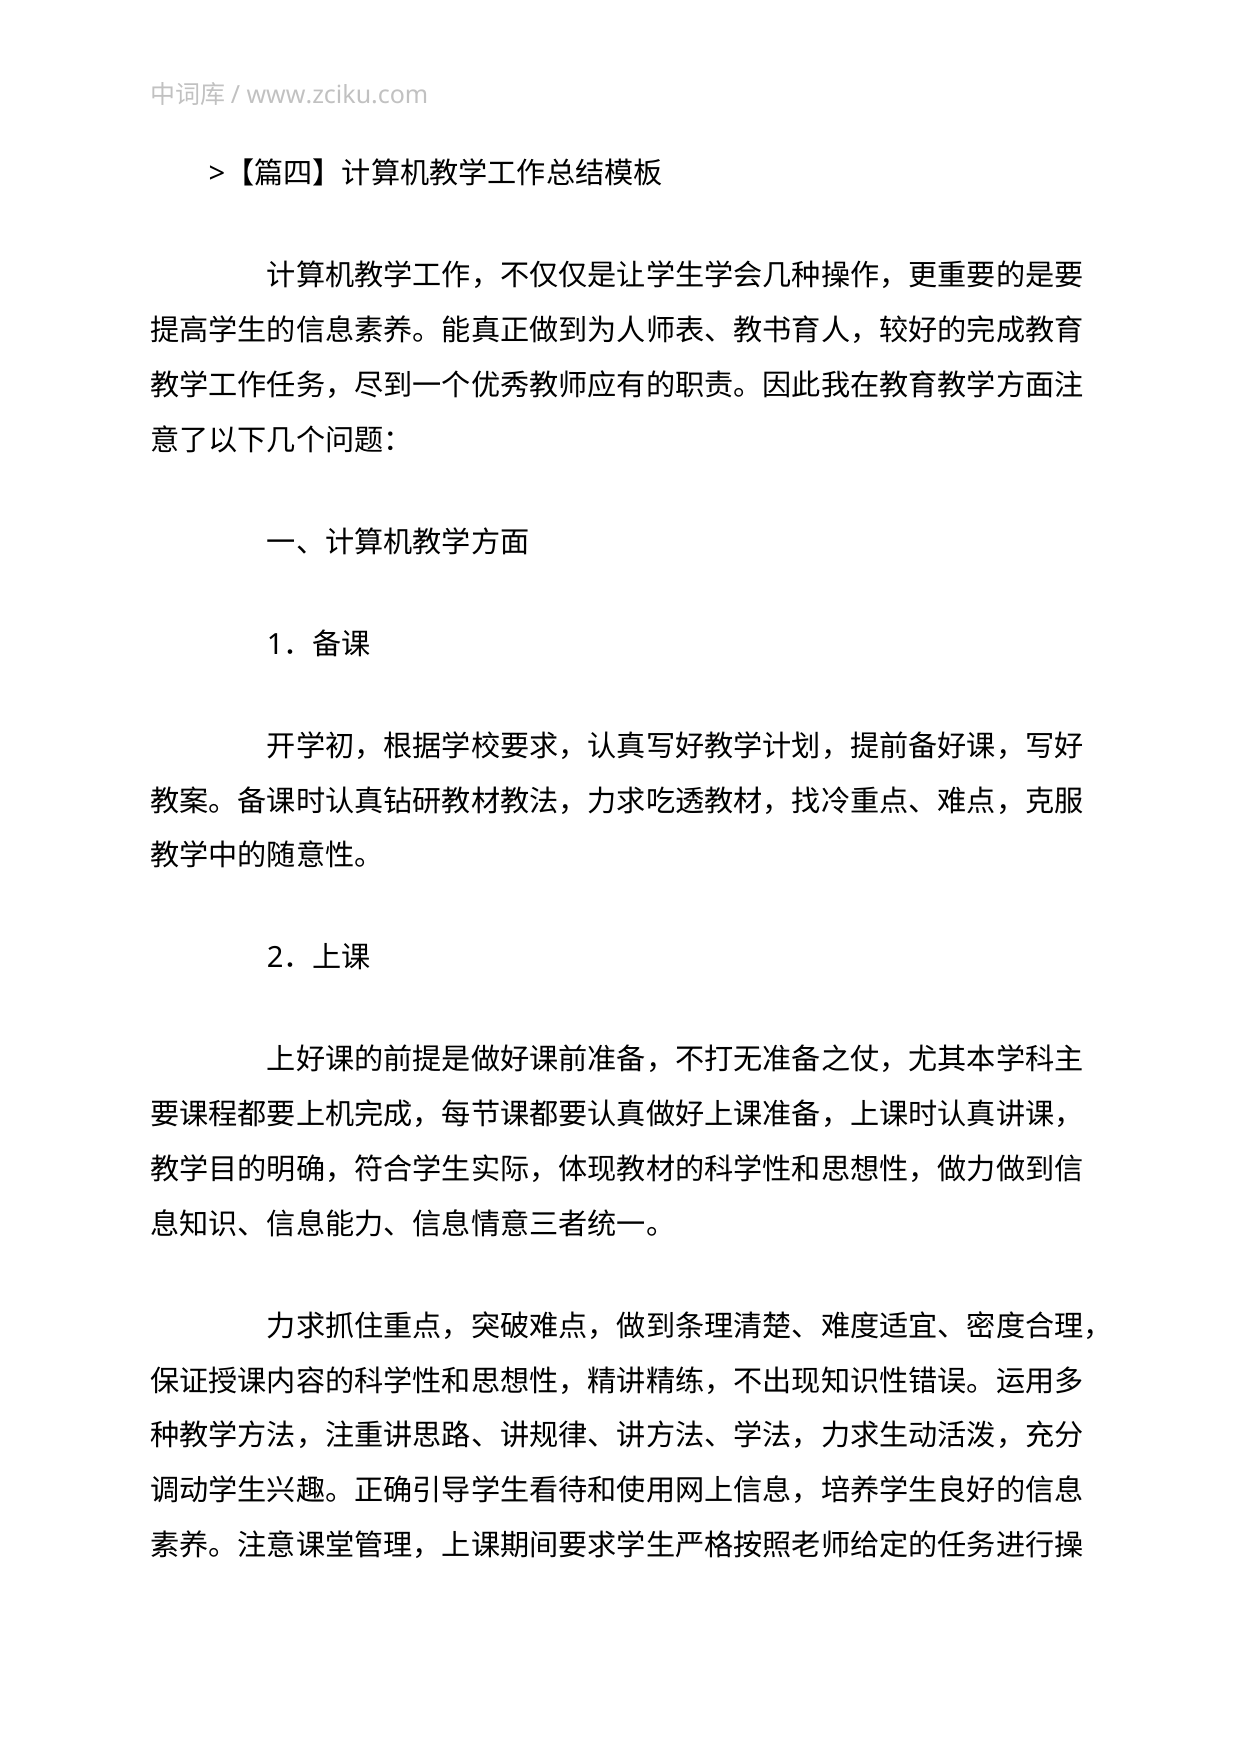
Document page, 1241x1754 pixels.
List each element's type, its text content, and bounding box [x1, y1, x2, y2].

text 1．备课 [150, 620, 1090, 663]
text 计算机教学工作，不仅仅是让学生学会几种操作，更重要的是要提高学生的信息素养。能真正做到为人师表、教书育人，较好的完成教育教学工作任务，尽到一个优秀教师应有的职责。因此我在教育教学方面注意了以下几个问题： [150, 252, 1090, 459]
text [150, 1302, 1090, 1564]
text 2．上课 [150, 934, 1090, 976]
text 开学初，根据学校要求，认真写好教学计划，提前备好课，写好教案。备课时认真钻研教材教法，力求吃透教材，找冷重点、难点，克服教学中的随意性。 [150, 722, 1090, 874]
text >【篇四】计算机教学工作总结模板 [150, 150, 1090, 192]
text 一、计算机教学方面 [150, 518, 1090, 561]
text 上好课的前提是做好课前准备，不打无准备之仗，尤其本学科主要课程都要上机完成，每节课都要认真做好上课准备，上课时认真讲课，教学目的明确，符合学生实际，体现教材的科学性和思想性，做力做到信息知识、信息能力、信息情意三者统一。 [150, 1036, 1090, 1243]
